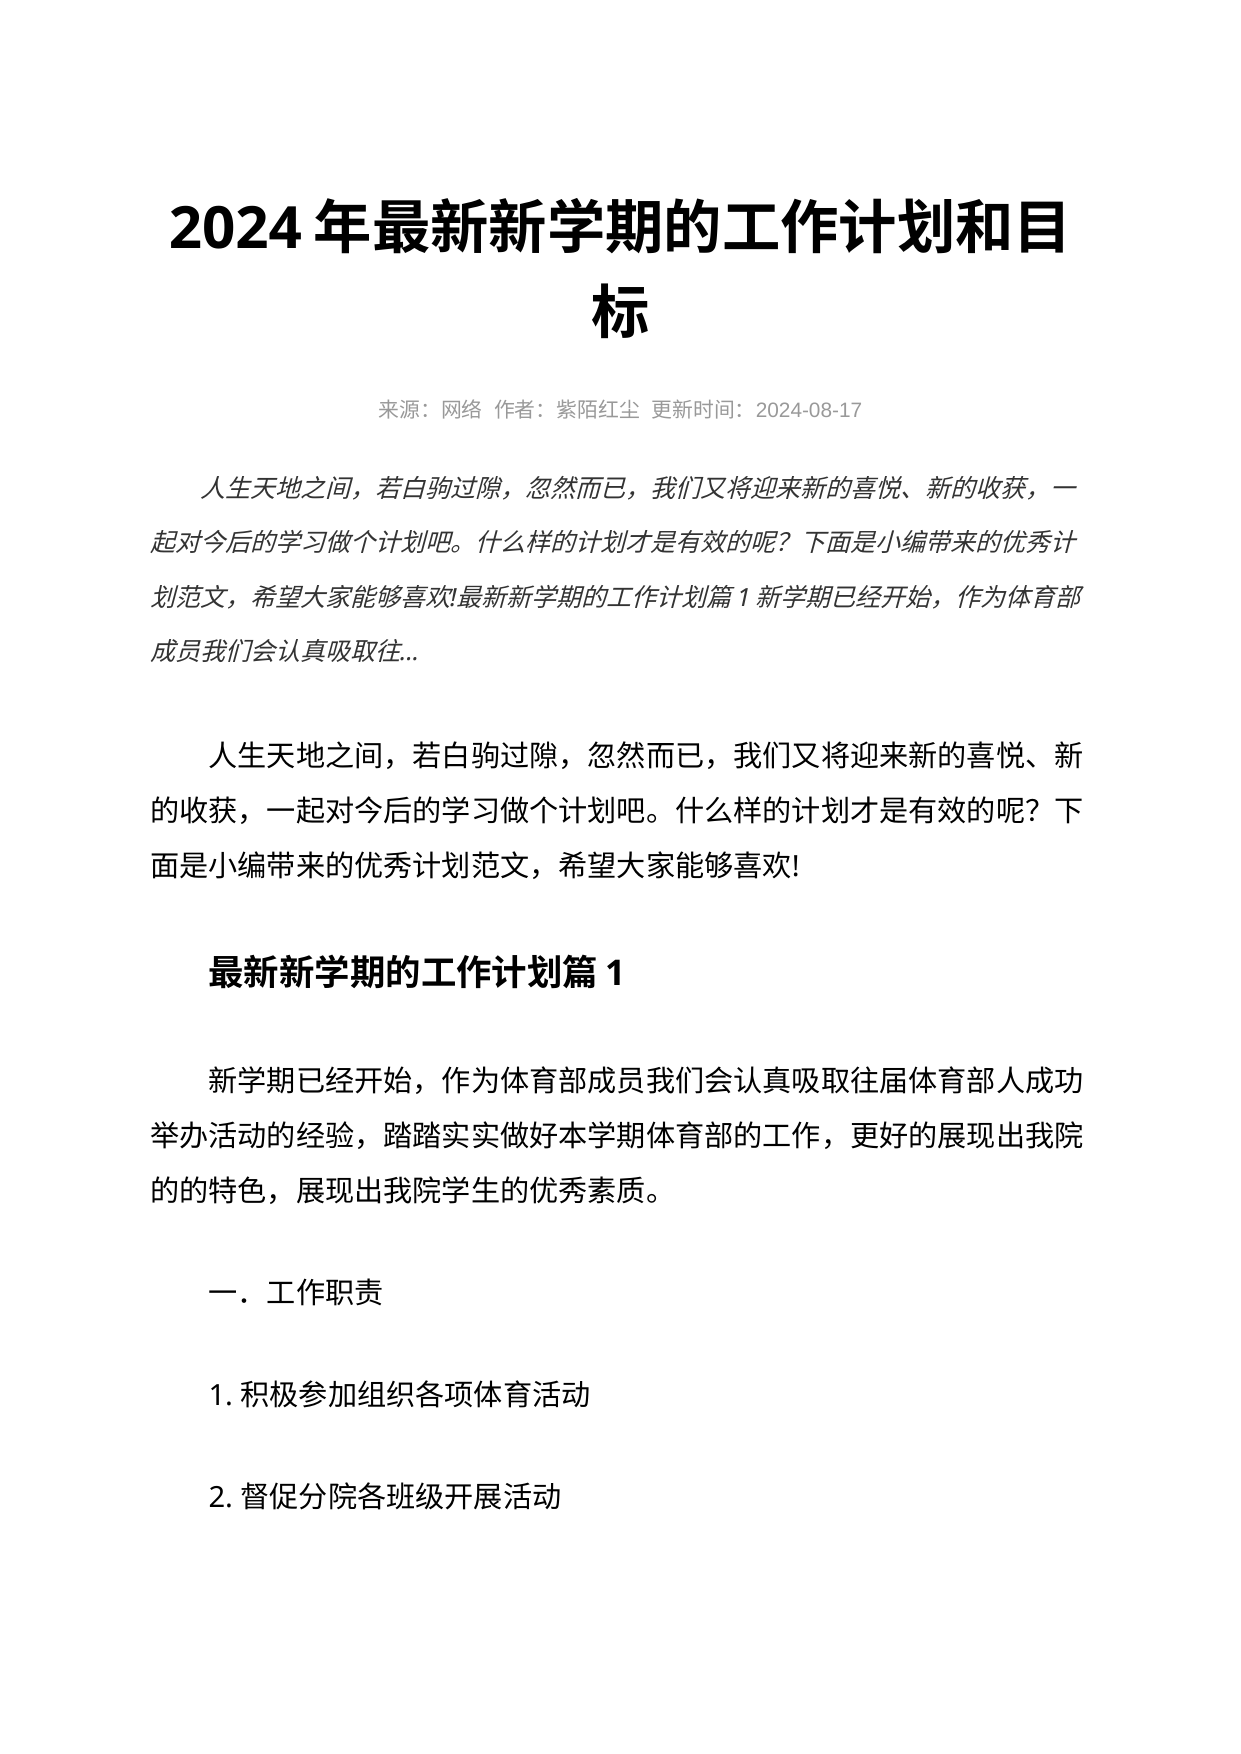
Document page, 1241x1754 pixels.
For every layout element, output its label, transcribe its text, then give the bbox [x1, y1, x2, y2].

text 2. 督促分院各班级开展活动 [150, 1473, 1090, 1516]
text 人生天地之间，若白驹过隙，忽然而已，我们又将迎来新的喜悦、新的收获，一起对今后的学习做个计划吧。什么样的计划才是有效的呢？下面是小编带来的优秀计划范文，希望大家能够喜欢!最新新学期的工作计划篇1新学期已经开始，作为体育部成员我们会认真吸取往... [150, 468, 1090, 668]
text 1. 积极参加组织各项体育活动 [150, 1371, 1090, 1414]
text 新学期已经开始，作为体育部成员我们会认真吸取往届体育部人成功举办活动的经验，踏踏实实做好本学期体育部的工作，更好的展现出我院的的特色，展现出我院学生的优秀素质。 [150, 1058, 1090, 1210]
text 来源：网络 作者：紫陌红尘 更新时间：2024-08-17 [150, 397, 1090, 421]
text 人生天地之间，若白驹过隙，忽然而已，我们又将迎来新的喜悦、新的收获，一起对今后的学习做个计划吧。什么样的计划才是有效的呢？下面是小编带来的优秀计划范文，希望大家能够喜欢! [150, 733, 1090, 885]
text 一．工作职责 [150, 1269, 1090, 1312]
text 最新新学期的工作计划篇1 [150, 944, 1090, 996]
subtitle 2024年最新新学期的工作计划和目标 [150, 181, 1090, 351]
